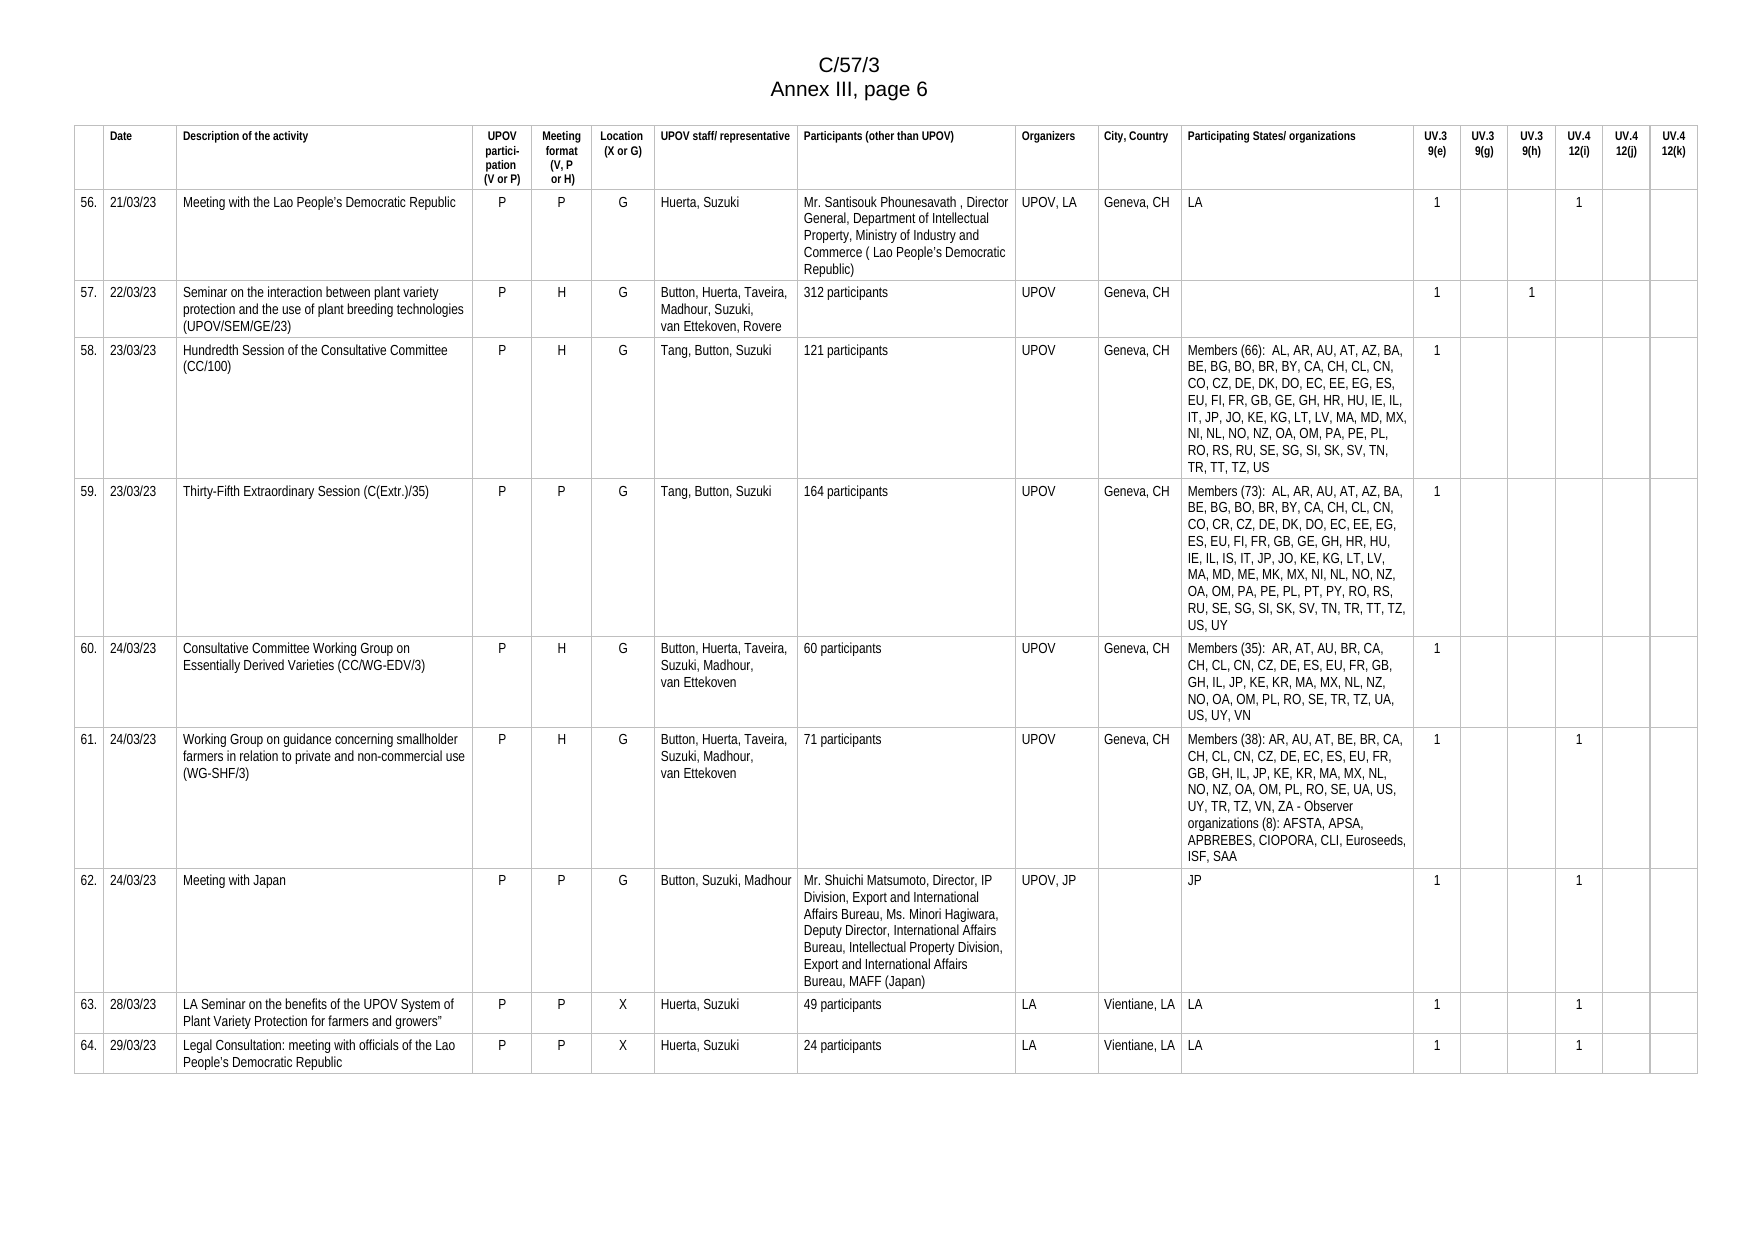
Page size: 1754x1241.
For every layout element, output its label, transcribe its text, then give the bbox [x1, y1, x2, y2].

table_cell Button, Huerta, Taveira, Madhour, Suzuki, van Ettekoven, Rovere [655, 281, 797, 337]
table_cell 21/03/23 [104, 190, 176, 280]
table_cell Seminar on the interaction between plant variety protection and the use of plant breeding technologies (UPOV/SEM/GE/23) [177, 281, 472, 337]
table_cell [1651, 869, 1697, 992]
table_cell UPOV, JP [1016, 869, 1098, 992]
table_cell 1 [1414, 728, 1460, 868]
table_cell 24/03/23 [104, 728, 176, 868]
table_cell LA [1182, 993, 1413, 1033]
table_cell 1 [1556, 993, 1602, 1033]
table_cell G [592, 338, 654, 478]
table_cell [1461, 728, 1507, 868]
table_cell P [532, 190, 591, 280]
table_cell [1508, 637, 1555, 727]
table_cell [1651, 728, 1697, 868]
table_cell UPOV, LA [1016, 190, 1098, 280]
table_cell G [592, 281, 654, 337]
table_cell Geneva, CH [1099, 728, 1181, 868]
table_cell Mr. Shuichi Matsumoto, Director, IP Division, Export and International Affairs Bureau, Ms. Minori Hagiwara, Deputy Director, International Affairs Bureau, Intellectual Property Division, Export and International Affairs Bureau, MAFF (Japan) [798, 869, 1015, 992]
table_cell [1461, 637, 1507, 727]
table_cell Button, Huerta, Taveira, Suzuki, Madhour, van Ettekoven [655, 637, 797, 727]
table_cell 71 participants [798, 728, 1015, 868]
table_cell [1508, 869, 1555, 992]
table_header Meeting format (V, P or H) [532, 126, 591, 189]
table_header Location (X or G) [592, 126, 654, 189]
table_cell LA Seminar on the benefits of the UPOV System of Plant Variety Protection for farmers and growers” [177, 993, 472, 1033]
table_cell UPOV [1016, 281, 1098, 337]
table_cell [1556, 281, 1602, 337]
table_cell [1461, 993, 1507, 1033]
table_header Participants (other than UPOV) [798, 126, 1015, 189]
table_cell [1461, 281, 1507, 337]
table_cell Geneva, CH [1099, 637, 1181, 727]
table_cell [1508, 338, 1555, 478]
table_cell [1651, 1034, 1697, 1073]
table_cell Tang, Button, Suzuki [655, 479, 797, 636]
table_cell 29/03/23 [104, 1034, 176, 1073]
table_cell Meeting with Japan [177, 869, 472, 992]
table_cell LA [1016, 1034, 1098, 1073]
table_cell [75, 728, 103, 868]
table_cell [1508, 993, 1555, 1033]
table_cell [1651, 479, 1697, 636]
table_cell LA [1016, 993, 1098, 1033]
table_cell Button, Huerta, Taveira, Suzuki, Madhour, van Ettekoven [655, 728, 797, 868]
table_cell [1461, 479, 1507, 636]
table_cell [1603, 190, 1649, 280]
table_cell G [592, 728, 654, 868]
table_cell G [592, 869, 654, 992]
table_header Participating States/ organizations [1182, 126, 1413, 189]
table_cell G [592, 190, 654, 280]
table_cell [75, 993, 103, 1033]
table_cell 1 [1556, 190, 1602, 280]
table_cell [1651, 637, 1697, 727]
table_cell [75, 338, 103, 478]
table_cell 1 [1414, 190, 1460, 280]
table_cell [1508, 1034, 1555, 1073]
table_cell 1 [1414, 993, 1460, 1033]
table_cell [75, 190, 103, 280]
table_cell [75, 637, 103, 727]
table_cell UPOV [1016, 728, 1098, 868]
table_cell H [532, 637, 591, 727]
table_cell [1508, 728, 1555, 868]
table_header Organizers [1016, 126, 1098, 189]
table_cell Working Group on guidance concerning smallholder farmers in relation to private and non-commercial use (WG-SHF/3) [177, 728, 472, 868]
table_cell 1 [1508, 281, 1555, 337]
table_cell [1182, 281, 1413, 337]
table_cell Members (35): AR, AT, AU, BR, CA, CH, CL, CN, CZ, DE, ES, EU, FR, GB, GH, IL, JP, KE, KR, MA, MX, NL, NZ, NO, OA, OM, PL, RO, SE, TR, TZ, UA, US, UY, VN [1182, 637, 1413, 727]
table_cell Members (66): AL, AR, AU, AT, AZ, BA, BE, BG, BO, BR, BY, CA, CH, CL, CN, CO, CZ, DE, DK, DO, EC, EE, EG, ES, EU, FI, FR, GB, GE, GH, HR, HU, IE, IL, IT, JP, JO, KE, KG, LT, LV, MA, MD, MX, NI, NL, NO, NZ, OA, OM, PA, PE, PL, RO, RS, RU, SE, SG, SI, SK, SV, TN, TR, TT, TZ, US [1182, 338, 1413, 478]
table_cell 164 participants [798, 479, 1015, 636]
table_cell LA [1182, 1034, 1413, 1073]
table_cell [75, 281, 103, 337]
table_cell Legal Consultation: meeting with officials of the Lao People’s Democratic Republic [177, 1034, 472, 1073]
table_cell Button, Suzuki, Madhour [655, 869, 797, 992]
table_header UV.3 9(e) [1414, 126, 1460, 189]
table_cell Members (73): AL, AR, AU, AT, AZ, BA, BE, BG, BO, BR, BY, CA, CH, CL, CN, CO, CR, CZ, DE, DK, DO, EC, EE, EG, ES, EU, FI, FR, GB, GE, GH, HR, HU, IE, IL, IS, IT, JP, JO, KE, KG, LT, LV, MA, MD, ME, MK, MX, NI, NL, NO, NZ, OA, OM, PA, PE, PL, PT, PY, RO, RS, RU, SE, SG, SI, SK, SV, TN, TR, TT, TZ, US, UY [1182, 479, 1413, 636]
table_cell Geneva, CH [1099, 281, 1181, 337]
table_cell 28/03/23 [104, 993, 176, 1033]
table_cell 23/03/23 [104, 479, 176, 636]
table_cell 312 participants [798, 281, 1015, 337]
table_cell 1 [1414, 338, 1460, 478]
table_cell [75, 479, 103, 636]
table_header UV.3 9(g) [1461, 126, 1507, 189]
table_cell [1603, 479, 1649, 636]
table_cell P [473, 479, 531, 636]
table_cell [1461, 338, 1507, 478]
table_cell Thirty-Fifth Extraordinary Session (C(Extr.)/35) [177, 479, 472, 636]
table_cell [1651, 993, 1697, 1033]
table_cell 121 participants [798, 338, 1015, 478]
table_cell UPOV [1016, 637, 1098, 727]
table_cell Huerta, Suzuki [655, 190, 797, 280]
table_cell 1 [1556, 1034, 1602, 1073]
table_cell [1603, 869, 1649, 992]
table_cell P [473, 637, 531, 727]
table_cell 1 [1556, 728, 1602, 868]
table_header [75, 126, 103, 189]
table_cell P [473, 281, 531, 337]
table_cell 1 [1414, 869, 1460, 992]
table_cell P [473, 993, 531, 1033]
table_header UV.4 12(j) [1603, 126, 1649, 189]
table_cell [1603, 728, 1649, 868]
table_cell [1556, 637, 1602, 727]
table_cell [1556, 338, 1602, 478]
table_cell [1603, 993, 1649, 1033]
table_cell P [532, 993, 591, 1033]
table_cell [1603, 281, 1649, 337]
table_cell 24/03/23 [104, 869, 176, 992]
table_cell G [592, 637, 654, 727]
table_cell [1556, 479, 1602, 636]
table_cell Meeting with the Lao People’s Democratic Republic [177, 190, 472, 280]
table_cell 1 [1414, 1034, 1460, 1073]
table_header UV.3 9(h) [1508, 126, 1555, 189]
table_header Date [104, 126, 176, 189]
table_cell Tang, Button, Suzuki [655, 338, 797, 478]
table_cell [1603, 338, 1649, 478]
table_cell X [592, 993, 654, 1033]
table_cell P [532, 479, 591, 636]
table_cell [1651, 281, 1697, 337]
table_cell P [473, 728, 531, 868]
table_cell X [592, 1034, 654, 1073]
table_cell [75, 1034, 103, 1073]
table_cell [1603, 1034, 1649, 1073]
table_cell [1461, 190, 1507, 280]
table_header UPOV partici-pation (V or P) [473, 126, 531, 189]
table_cell H [532, 281, 591, 337]
table_cell [1461, 869, 1507, 992]
table_cell [75, 869, 103, 992]
table_cell Members (38): AR, AU, AT, BE, BR, CA, CH, CL, CN, CZ, DE, EC, ES, EU, FR, GB, GH, IL, JP, KE, KR, MA, MX, NL, NO, NZ, OA, OM, PL, RO, SE, UA, US, UY, TR, TZ, VN, ZA - Observer organizations (8): AFSTA, APSA, APBREBES, CIOPORA, CLI, Euroseeds, ISF, SAA [1182, 728, 1413, 868]
table_cell 60 participants [798, 637, 1015, 727]
table_cell UPOV [1016, 479, 1098, 636]
table_header UPOV staff/ representative [655, 126, 797, 189]
table_cell H [532, 728, 591, 868]
table_cell Consultative Committee Working Group on Essentially Derived Varieties (CC/WG-EDV/3) [177, 637, 472, 727]
table_cell P [473, 190, 531, 280]
table_cell [1461, 1034, 1507, 1073]
table_cell Vientiane, LA [1099, 993, 1181, 1033]
table_cell Huerta, Suzuki [655, 993, 797, 1033]
table_header City, Country [1099, 126, 1181, 189]
table_cell [1099, 869, 1181, 992]
table_cell 24 participants [798, 1034, 1015, 1073]
table_cell [1651, 190, 1697, 280]
table_header UV.4 12(k) [1651, 126, 1697, 189]
table_cell [1651, 338, 1697, 478]
table_cell 1 [1414, 281, 1460, 337]
table_cell G [592, 479, 654, 636]
table_cell [1508, 479, 1555, 636]
table_cell [1508, 190, 1555, 280]
table_cell 22/03/23 [104, 281, 176, 337]
table_cell Geneva, CH [1099, 479, 1181, 636]
table_cell P [473, 338, 531, 478]
table_cell Vientiane, LA [1099, 1034, 1181, 1073]
table_cell Huerta, Suzuki [655, 1034, 797, 1073]
table_cell UPOV [1016, 338, 1098, 478]
table_cell H [532, 338, 591, 478]
table_cell P [532, 1034, 591, 1073]
table_cell JP [1182, 869, 1413, 992]
table_header Description of the activity [177, 126, 472, 189]
table_cell Mr. Santisouk Phounesavath , Director General, Department of Intellectual Property, Ministry of Industry and Commerce ( Lao People’s Democratic Republic) [798, 190, 1015, 280]
table_cell P [473, 1034, 531, 1073]
table_header UV.4 12(i) [1556, 126, 1602, 189]
table_cell Geneva, CH [1099, 190, 1181, 280]
table_cell P [473, 869, 531, 992]
table_cell P [532, 869, 591, 992]
table_cell 1 [1414, 637, 1460, 727]
table_cell Geneva, CH [1099, 338, 1181, 478]
table_cell 24/03/23 [104, 637, 176, 727]
table_cell 49 participants [798, 993, 1015, 1033]
table_cell Hundredth Session of the Consultative Committee (CC/100) [177, 338, 472, 478]
table_cell 23/03/23 [104, 338, 176, 478]
table_cell 1 [1556, 869, 1602, 992]
table_cell [1603, 637, 1649, 727]
table_cell 1 [1414, 479, 1460, 636]
table_cell LA [1182, 190, 1413, 280]
